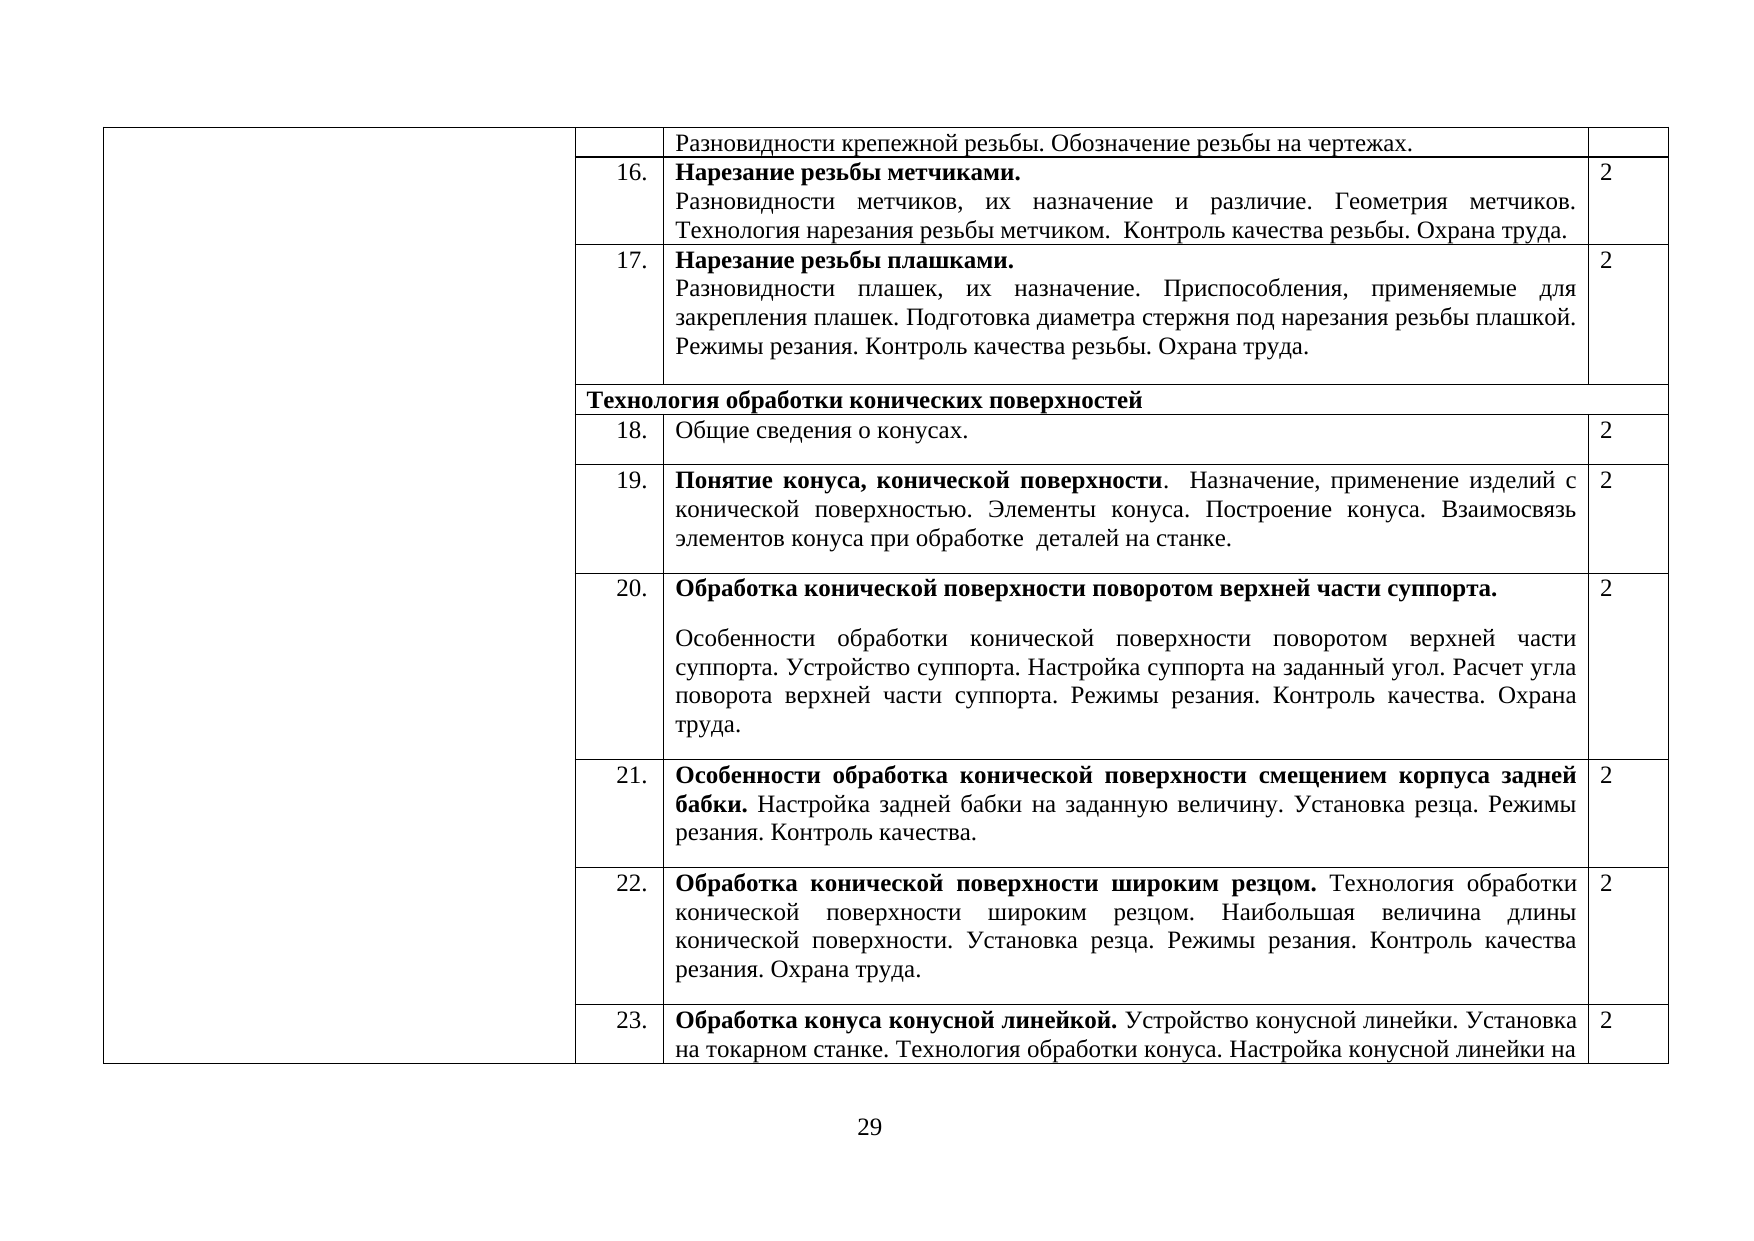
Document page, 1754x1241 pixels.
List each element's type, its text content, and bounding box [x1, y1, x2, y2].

table_cell Нарезание резьбы метчиками. Разновидности метчиков, их назначение и различие. Геометрия метчиков. Технология нарезания резьбы метчиком. Контроль качества резьбы. Охрана труда. [664, 158, 1588, 244]
table_cell 2 [1589, 415, 1668, 464]
table_cell [576, 465, 663, 572]
table_cell Особенности обработка конической поверхности смещением корпуса задней бабки. Настройка задней бабки на заданную величину. Установка резца. Режимы резания. Контроль качества. [664, 760, 1588, 867]
table_cell [576, 245, 663, 384]
table_cell 2 [1589, 245, 1668, 384]
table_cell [664, 1005, 1588, 1062]
table_cell 2 [1589, 574, 1668, 759]
table_cell [576, 1005, 663, 1062]
table_cell Технология обработки конических поверхностей [576, 385, 1668, 414]
table_cell [576, 415, 663, 464]
table_cell 2 [1589, 128, 1668, 156]
table_cell Обработка конической поверхности широким резцом. Технология обработки конической поверхности широким резцом. Наибольшая величина длины конической поверхности. Установка резца. Режимы резания. Контроль качества резания. Охрана труда. [664, 868, 1588, 1004]
table_cell 2 [1589, 158, 1668, 244]
table_cell Общие сведения о конусах. [664, 415, 1588, 464]
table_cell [664, 128, 1588, 156]
table_cell [576, 760, 663, 867]
table_cell 2 [1589, 760, 1668, 867]
table_cell [576, 574, 663, 759]
table_cell [576, 128, 663, 156]
table_cell 2 [1589, 1005, 1668, 1062]
table_cell 2 [1589, 868, 1668, 1004]
table_cell Понятие конуса, конической поверхности. Назначение, применение изделий с конической поверхностью. Элементы конуса. Построение конуса. Взаимосвязь элементов конуса при обработке деталей на станке. [664, 465, 1588, 572]
table_cell Обработка конической поверхности поворотом верхней части суппорта. Особенности обработки конической поверхности поворотом верхней части суппорта. Устройство суппорта. Настройка суппорта на заданный угол. Расчет угла поворота верхней части суппорта. Режимы резания. Контроль качества. Охрана труда. [664, 574, 1588, 759]
table_cell 2 [1589, 465, 1668, 572]
table_cell [576, 158, 663, 244]
table_cell Нарезание резьбы плашками. Разновидности плашек, их назначение. Приспособления, применяемые для закрепления плашек. Подготовка диаметра стержня под нарезания резьбы плашкой. Режимы резания. Контроль качества резьбы. Охрана труда. [664, 245, 1588, 384]
table_cell [576, 868, 663, 1004]
